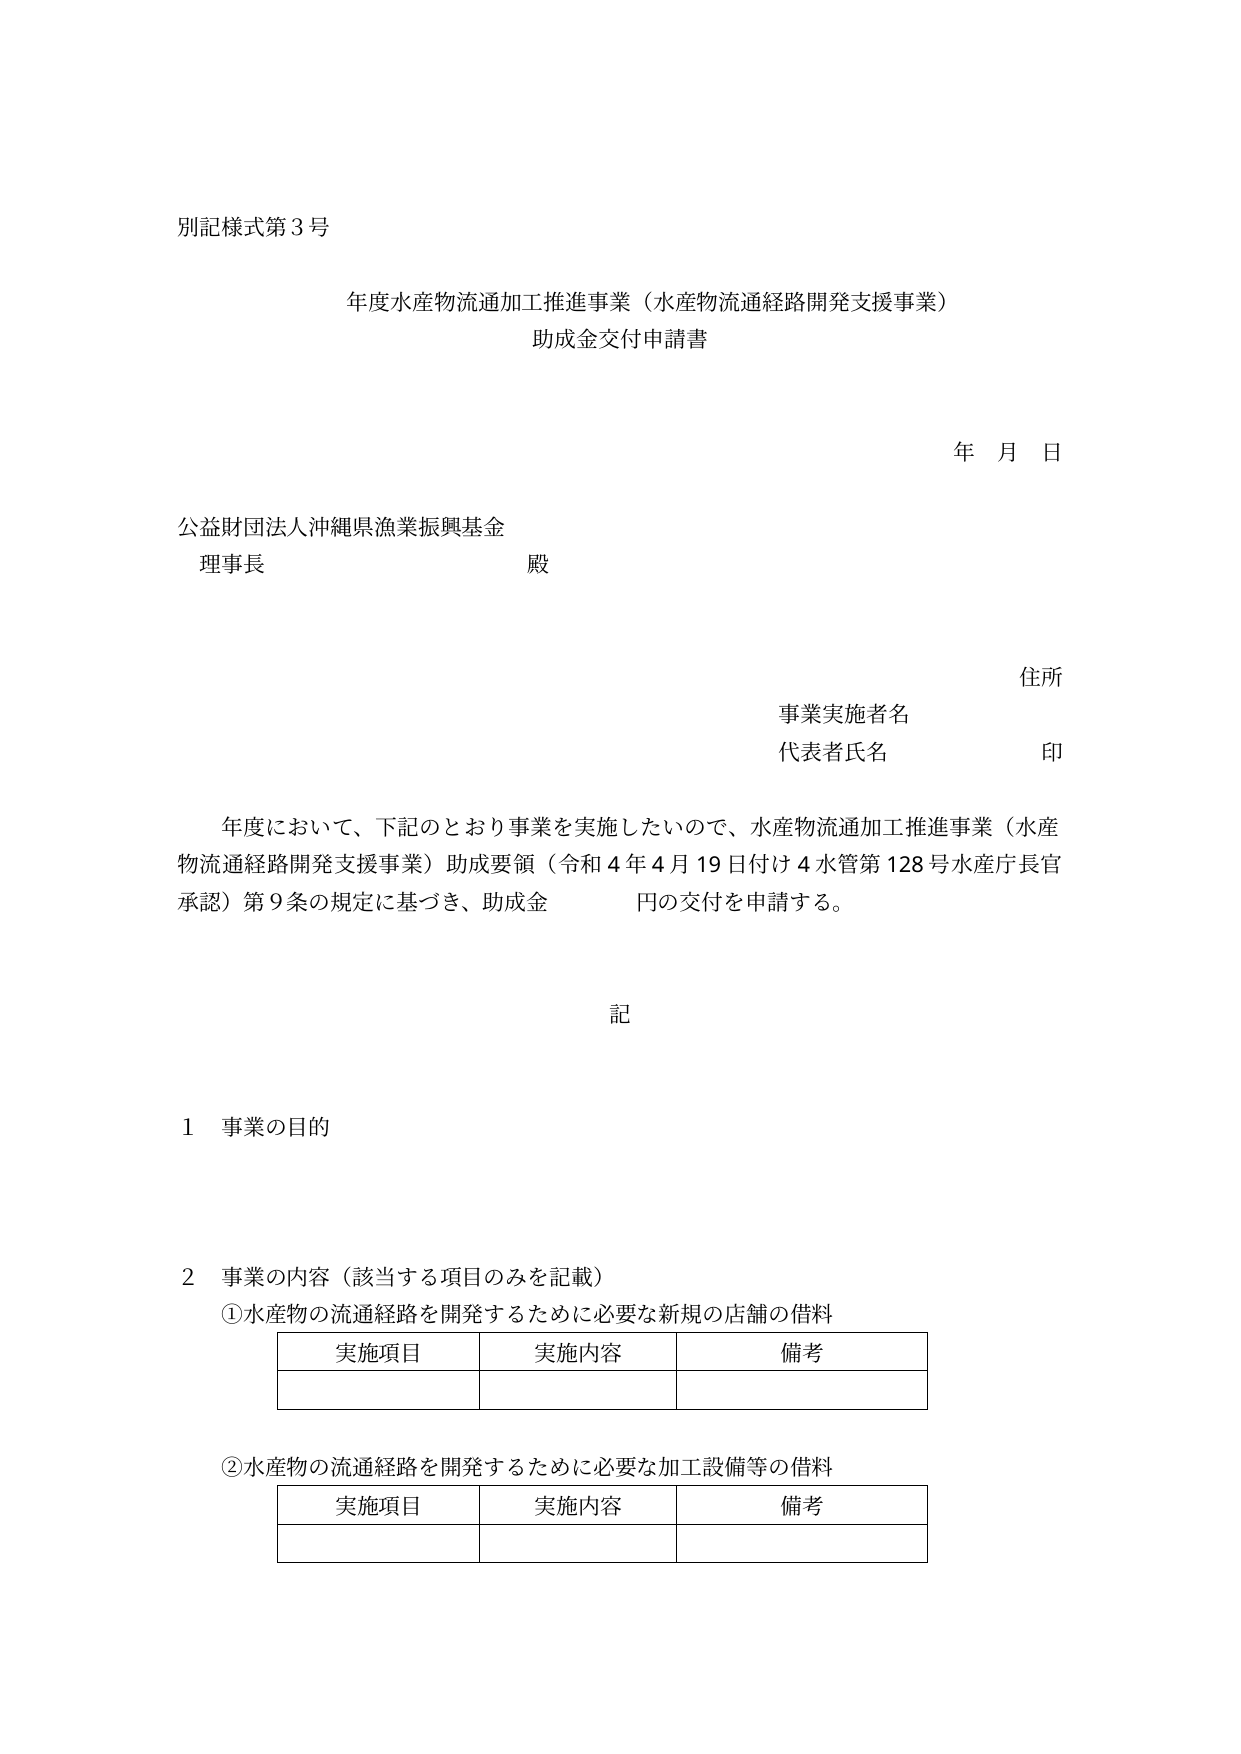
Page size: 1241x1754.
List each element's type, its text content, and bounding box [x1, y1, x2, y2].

table_cell [278, 1525, 479, 1562]
table_header 実施内容 [480, 1333, 676, 1370]
table_header 実施項目 [278, 1486, 479, 1523]
text 事業実施者名 [177, 694, 976, 732]
table_header 実施項目 [278, 1333, 479, 1370]
text 代表者氏名 印 [177, 732, 1063, 769]
table_cell [677, 1371, 927, 1409]
text 年 月 日 [177, 432, 1063, 469]
table_cell [677, 1525, 927, 1562]
table_header 実施内容 [480, 1486, 676, 1523]
text 理事長 殿 [177, 544, 1063, 582]
text ②水産物の流通経路を開発するために必要な加工設備等の借料 [177, 1447, 1063, 1485]
text ２ 事業の内容（該当する項目のみを記載） [177, 1257, 976, 1294]
text ①水産物の流通経路を開発するために必要な新規の店舗の借料 [177, 1294, 1063, 1332]
table_cell [480, 1525, 676, 1562]
subtitle 記 [177, 994, 1063, 1032]
table_cell [480, 1371, 676, 1409]
text 年度において、下記のとおり事業を実施したいので、水産物流通加工推進事業（水産物流通経路開発支援事業）助成要領（令和4年4月19日付け4水管第128号水産庁長官承認）第９条の規定に基づき、助成金 円の交付を申請する。 [177, 807, 1063, 919]
text 住所 [177, 657, 1063, 694]
table_cell [278, 1371, 479, 1409]
text 助成金交付申請書 [177, 319, 1063, 357]
text 公益財団法人沖縄県漁業振興基金 [177, 507, 976, 544]
text 別記様式第３号 [177, 207, 1063, 244]
table_header 備考 [677, 1333, 927, 1370]
text １ 事業の目的 [177, 1107, 976, 1144]
text 年度水産物流通加工推進事業（水産物流通経路開発支援事業） [177, 282, 1063, 319]
table_header 備考 [677, 1486, 927, 1523]
